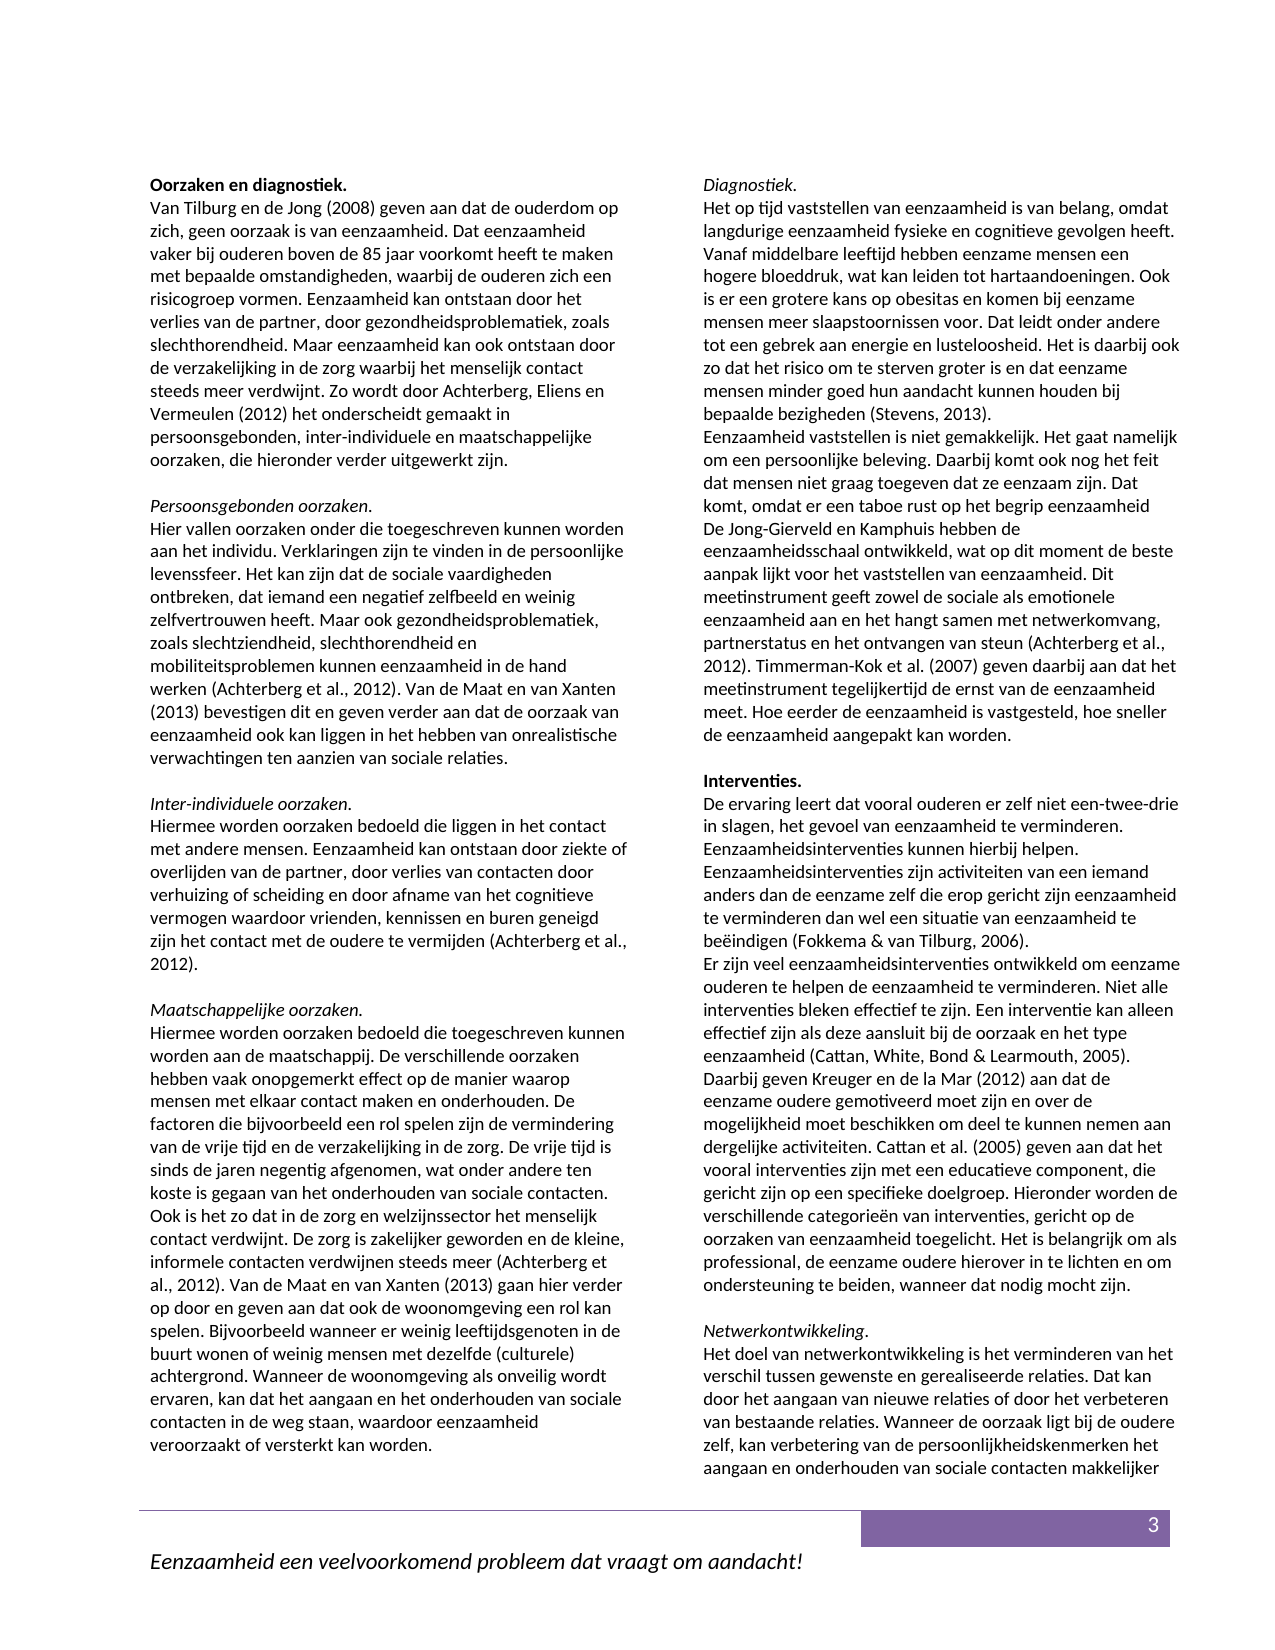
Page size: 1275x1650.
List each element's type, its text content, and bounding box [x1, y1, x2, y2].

text Hiermee worden oorzaken bedoeld die liggen in het contact met andere mensen. Eenzaamheid kan ontstaan door ziekte of overlijden van de partner, door verlies van contacten door verhuizing of scheiding en door afname van het cognitieve vermogen waardoor vrienden, kennissen en buren geneigd zijn het contact met de oudere te vermijden (Achterberg et al., 2012). [150, 814, 628, 975]
text Eenzaamheid vaststellen is niet gemakkelijk. Het gaat namelijk om een persoonlijke beleving. Daarbij komt ook nog het feit dat mensen niet graag toegeven dat ze eenzaam zijn. Dat komt, omdat er een taboe rust op het begrip eenzaamheid [703, 425, 1181, 517]
text Persoonsgebonden oorzaken. [150, 494, 628, 517]
text langdurige eenzaamheid fysieke en cognitieve gevolgen heeft. Vanaf middelbare leeftijd hebben eenzame mensen een hogere bloeddruk, wat kan leiden tot hartaandoeningen. Ook is er een grotere kans op obesitas en komen bij eenzame mensen meer slaapstoornissen voor. Dat leidt onder andere tot een gebrek aan energie en lusteloosheid. Het is daarbij ook zo dat het risico om te sterven groter is en dat eenzame mensen minder goed hun aandacht kunnen houden bij bepaalde bezigheden (Stevens, 2013). [703, 219, 1181, 425]
text De ervaring leert dat vooral ouderen er zelf niet een-twee-drie in slagen, het gevoel van eenzaamheid te verminderen. Eenzaamheidsinterventies kunnen hierbij helpen. Eenzaamheidsinterventies zijn activiteiten van een iemand anders dan de eenzame zelf die erop gericht zijn eenzaamheid te verminderen dan wel een situatie van eenzaamheid te beëindigen (Fokkema & van Tilburg, 2006). [703, 792, 1181, 952]
text Van Tilburg en de Jong (2008) geven aan dat de ouderdom op zich, geen oorzaak is van eenzaamheid. Dat eenzaamheid vaker bij ouderen boven de 85 jaar voorkomt heeft te maken met bepaalde omstandigheden, waarbij de ouderen zich een risicogroep vormen. Eenzaamheid kan ontstaan door het verlies van de partner, door gezondheidsproblematiek, zoals slechthorendheid. Maar eenzaamheid kan ook ontstaan door de verzakelijking in de zorg waarbij het menselijk contact steeds meer verdwijnt. Zo wordt door Achterberg, Eliens en Vermeulen (2012) het onderscheidt gemaakt in persoonsgebonden, inter-individuele en maatschappelijke oorzaken, die hieronder verder uitgewerkt zijn. [150, 196, 628, 471]
text De Jong-Gierveld en Kamphuis hebben de eenzaamheidsschaal ontwikkeld, wat op dit moment de beste aanpak lijkt voor het vaststellen van eenzaamheid. Dit meetinstrument geeft zowel de sociale als emotionele eenzaamheid aan en het hangt samen met netwerkomvang, partnerstatus en het ontvangen van steun (Achterberg et al., 2012). Timmerman-Kok et al. (2007) geven daarbij aan dat het meetinstrument tegelijkertijd de ernst van de eenzaamheid meet. Hoe eerder de eenzaamheid is vastgesteld, hoe sneller de eenzaamheid aangepakt kan worden. [703, 517, 1181, 746]
text Het op tijd vaststellen van eenzaamheid is van belang, omdat [703, 196, 1181, 219]
text Oorzaken en diagnostiek. [150, 173, 628, 196]
text Er zijn veel eenzaamheidsinterventies ontwikkeld om eenzame ouderen te helpen de eenzaamheid te verminderen. Niet alle interventies bleken effectief te zijn. Een interventie kan alleen effectief zijn als deze aansluit bij de oorzaak en het type eenzaamheid (Cattan, White, Bond & Learmouth, 2005). Daarbij geven Kreuger en de la Mar (2012) aan dat de eenzame oudere gemotiveerd moet zijn en over de mogelijkheid moet beschikken om deel te kunnen nemen aan dergelijke activiteiten. Cattan et al. (2005) geven aan dat het vooral interventies zijn met een educatieve component, die gericht zijn op een specifieke doelgroep. Hieronder worden de verschillende categorieën van interventies, gericht op de oorzaken van eenzaamheid toegelicht. Het is belangrijk om als professional, de eenzame oudere hierover in te lichten en om ondersteuning te beiden, wanneer dat nodig mocht zijn. [703, 952, 1181, 1296]
text Diagnostiek. [703, 173, 1181, 196]
text Inter-individuele oorzaken. [150, 792, 628, 814]
text Maatschappelijke oorzaken. [150, 998, 628, 1021]
text Netwerkontwikkeling. [703, 1319, 1181, 1342]
text Hier vallen oorzaken onder die toegeschreven kunnen worden aan het individu. Verklaringen zijn te vinden in de persoonlijke levenssfeer. Het kan zijn dat de sociale vaardigheden ontbreken, dat iemand een negatief zelfbeeld en weinig zelfvertrouwen heeft. Maar ook gezondheidsproblematiek, zoals slechtziendheid, slechthorendheid en mobiliteitsproblemen kunnen eenzaamheid in de hand werken (Achterberg et al., 2012). Van de Maat en van Xanten (2013) bevestigen dit en geven verder aan dat de oorzaak van eenzaamheid ook kan liggen in het hebben van onrealistische verwachtingen ten aanzien van sociale relaties. [150, 517, 628, 769]
text Interventies. [703, 769, 1181, 792]
text Hiermee worden oorzaken bedoeld die toegeschreven kunnen worden aan de maatschappij. De verschillende oorzaken hebben vaak onopgemerkt effect op de manier waarop mensen met elkaar contact maken en onderhouden. De factoren die bijvoorbeeld een rol spelen zijn de vermindering van de vrije tijd en de verzakelijking in de zorg. De vrije tijd is sinds de jaren negentig afgenomen, wat onder andere ten koste is gegaan van het onderhouden van sociale contacten. Ook is het zo dat in de zorg en welzijnssector het menselijk contact verdwijnt. De zorg is zakelijker geworden en de kleine, informele contacten verdwijnen steeds meer (Achterberg et al., 2012). Van de Maat en van Xanten (2013) gaan hier verder op door en geven aan dat ook de woonomgeving een rol kan spelen. Bijvoorbeeld wanneer er weinig leeftijdsgenoten in de buurt wonen of weinig mensen met dezelfde (culturele) achtergrond. Wanneer de woonomgeving als onveilig wordt ervaren, kan dat het aangaan en het onderhouden van sociale contacten in de weg staan, waardoor eenzaamheid veroorzaakt of versterkt kan worden. [150, 1021, 628, 1456]
